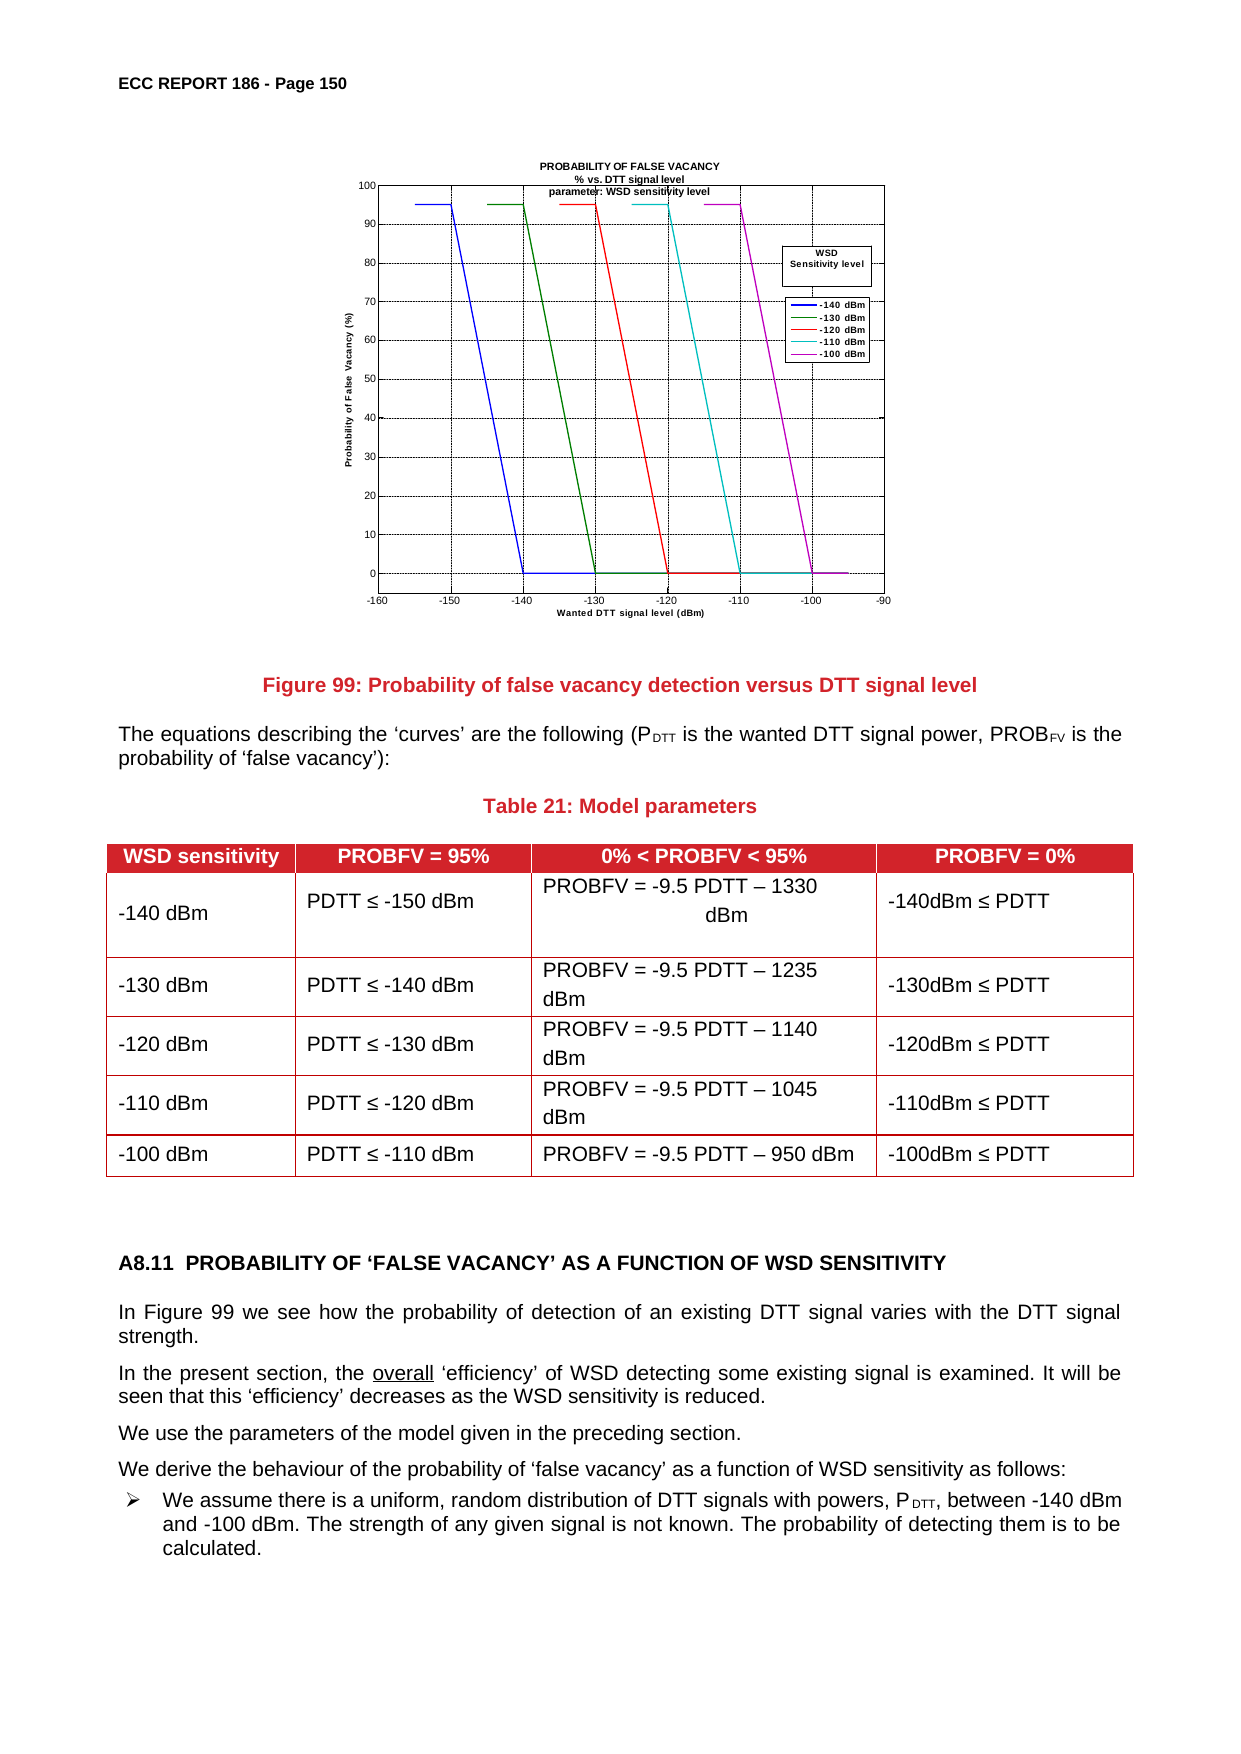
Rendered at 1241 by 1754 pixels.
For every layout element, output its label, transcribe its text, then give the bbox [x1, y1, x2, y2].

text In Figure 99 we see how the probability of detection of an existing DTT signal varies with the DTT signal strength. [118, 1300, 1122, 1348]
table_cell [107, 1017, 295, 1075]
subtitle PROBABILITY OF ‘FALSE VACANCY’ AS A FUNCTION OF WSD SENSITIVITY [118, 1251, 1122, 1275]
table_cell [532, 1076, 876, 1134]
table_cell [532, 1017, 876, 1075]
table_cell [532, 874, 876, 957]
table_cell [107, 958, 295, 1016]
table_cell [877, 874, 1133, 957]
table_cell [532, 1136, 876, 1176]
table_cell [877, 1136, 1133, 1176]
text Table 21: Model parameters [118, 794, 1122, 818]
text We derive the behaviour of the probability of ‘false vacancy’ as a function of WSD sensitivity as follows: [118, 1457, 1122, 1481]
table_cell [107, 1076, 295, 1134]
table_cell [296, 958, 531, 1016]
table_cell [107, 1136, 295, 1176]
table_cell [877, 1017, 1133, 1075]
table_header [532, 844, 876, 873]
text We use the parameters of the model given in the preceding section. [118, 1421, 1122, 1445]
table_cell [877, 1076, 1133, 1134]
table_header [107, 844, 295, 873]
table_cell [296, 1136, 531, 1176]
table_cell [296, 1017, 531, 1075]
text In the present section, the overall ‘efficiency’ of WSD detecting some existing signal is examined. It will be seen that this ‘efficiency’ decreases as the WSD sensitivity is reduced. [118, 1360, 1122, 1408]
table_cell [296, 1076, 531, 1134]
list We assume there is a uniform, random distribution of DTT signals with powers, PDTT, between -140 dBm and -100 dBm. The strength of any given signal is not known. The probability of detecting them is to be calculated. [125, 1487, 1122, 1559]
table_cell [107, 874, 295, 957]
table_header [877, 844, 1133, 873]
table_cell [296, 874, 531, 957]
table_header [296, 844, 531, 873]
text The equations describing the ‘curves’ are the following (PDTT is the wanted DTT signal power, PROBFV is the probability of ‘false vacancy’): [118, 721, 1122, 769]
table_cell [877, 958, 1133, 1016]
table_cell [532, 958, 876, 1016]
text Figure 99: Probability of false vacancy detection versus DTT signal level [118, 672, 1122, 696]
